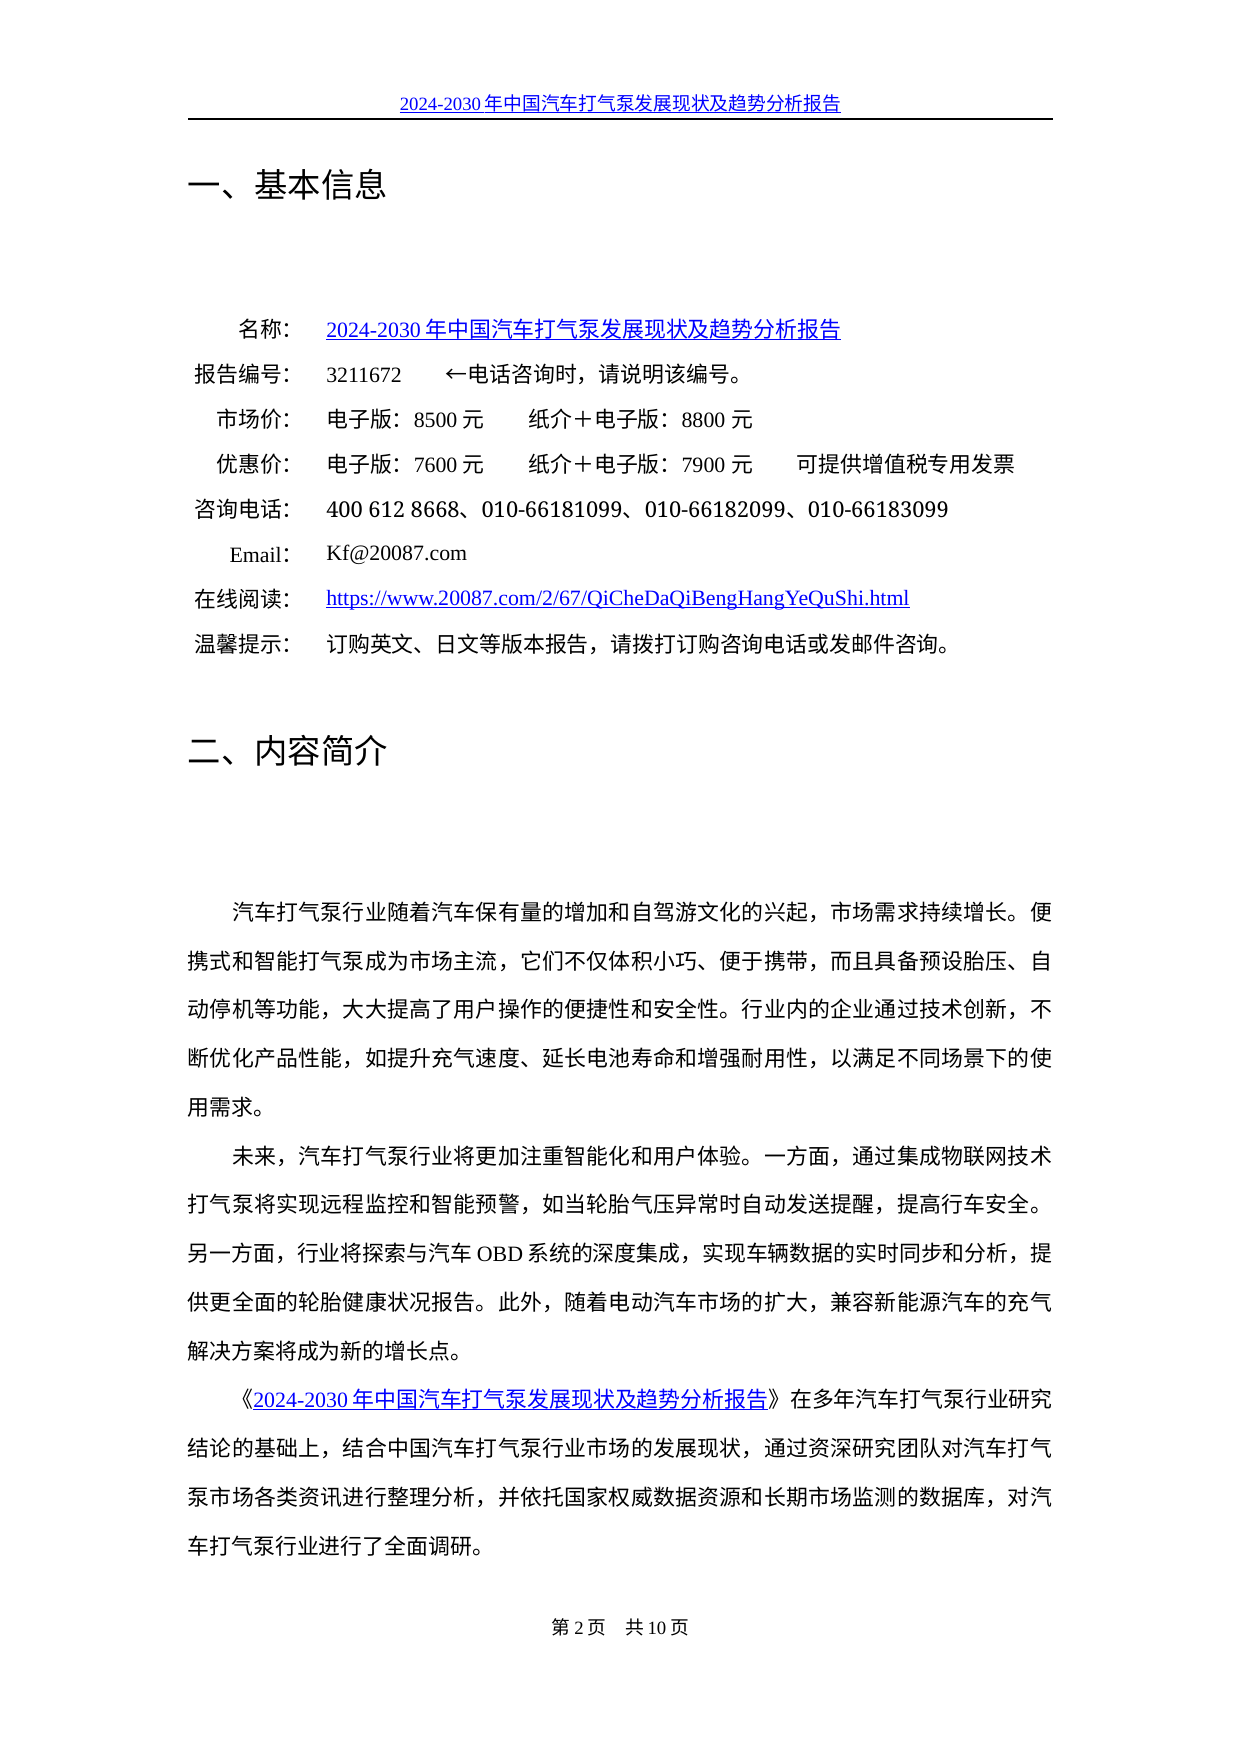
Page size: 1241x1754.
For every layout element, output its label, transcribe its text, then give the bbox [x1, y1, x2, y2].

table_cell 电子版：7600 元 纸介＋电子版：7900 元 可提供增值税专用发票 [315, 447, 1073, 492]
table_cell 报告编号： [167, 357, 315, 402]
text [187, 894, 1053, 1561]
table_cell 3211672 ←电话咨询时，请说明该编号。 [315, 357, 1073, 402]
title 二、内容简介 [187, 717, 1053, 782]
table_cell Kf@20087.com [315, 537, 1073, 582]
table_cell 市场价： [167, 402, 315, 447]
table_cell 电子版：8500 元 纸介＋电子版：8800 元 [315, 402, 1073, 447]
table_cell 咨询电话： [167, 492, 315, 537]
title 一、基本信息 [187, 150, 1053, 215]
table_header 名称： [167, 312, 315, 357]
table_cell Email： [167, 537, 315, 582]
table_cell 优惠价： [167, 447, 315, 492]
table_cell [315, 582, 1073, 627]
table_cell 温馨提示： [167, 627, 315, 672]
table_cell 订购英文、日文等版本报告，请拨打订购咨询电话或发邮件咨询。 [315, 627, 1073, 672]
table_header 2024-2030年中国汽车打气泵发展现状及趋势分析报告 [315, 312, 1073, 357]
table_cell 在线阅读： [167, 582, 315, 627]
table_cell 400 612 8668、010-66181099、010-66182099、010-66183099 [315, 492, 1073, 537]
